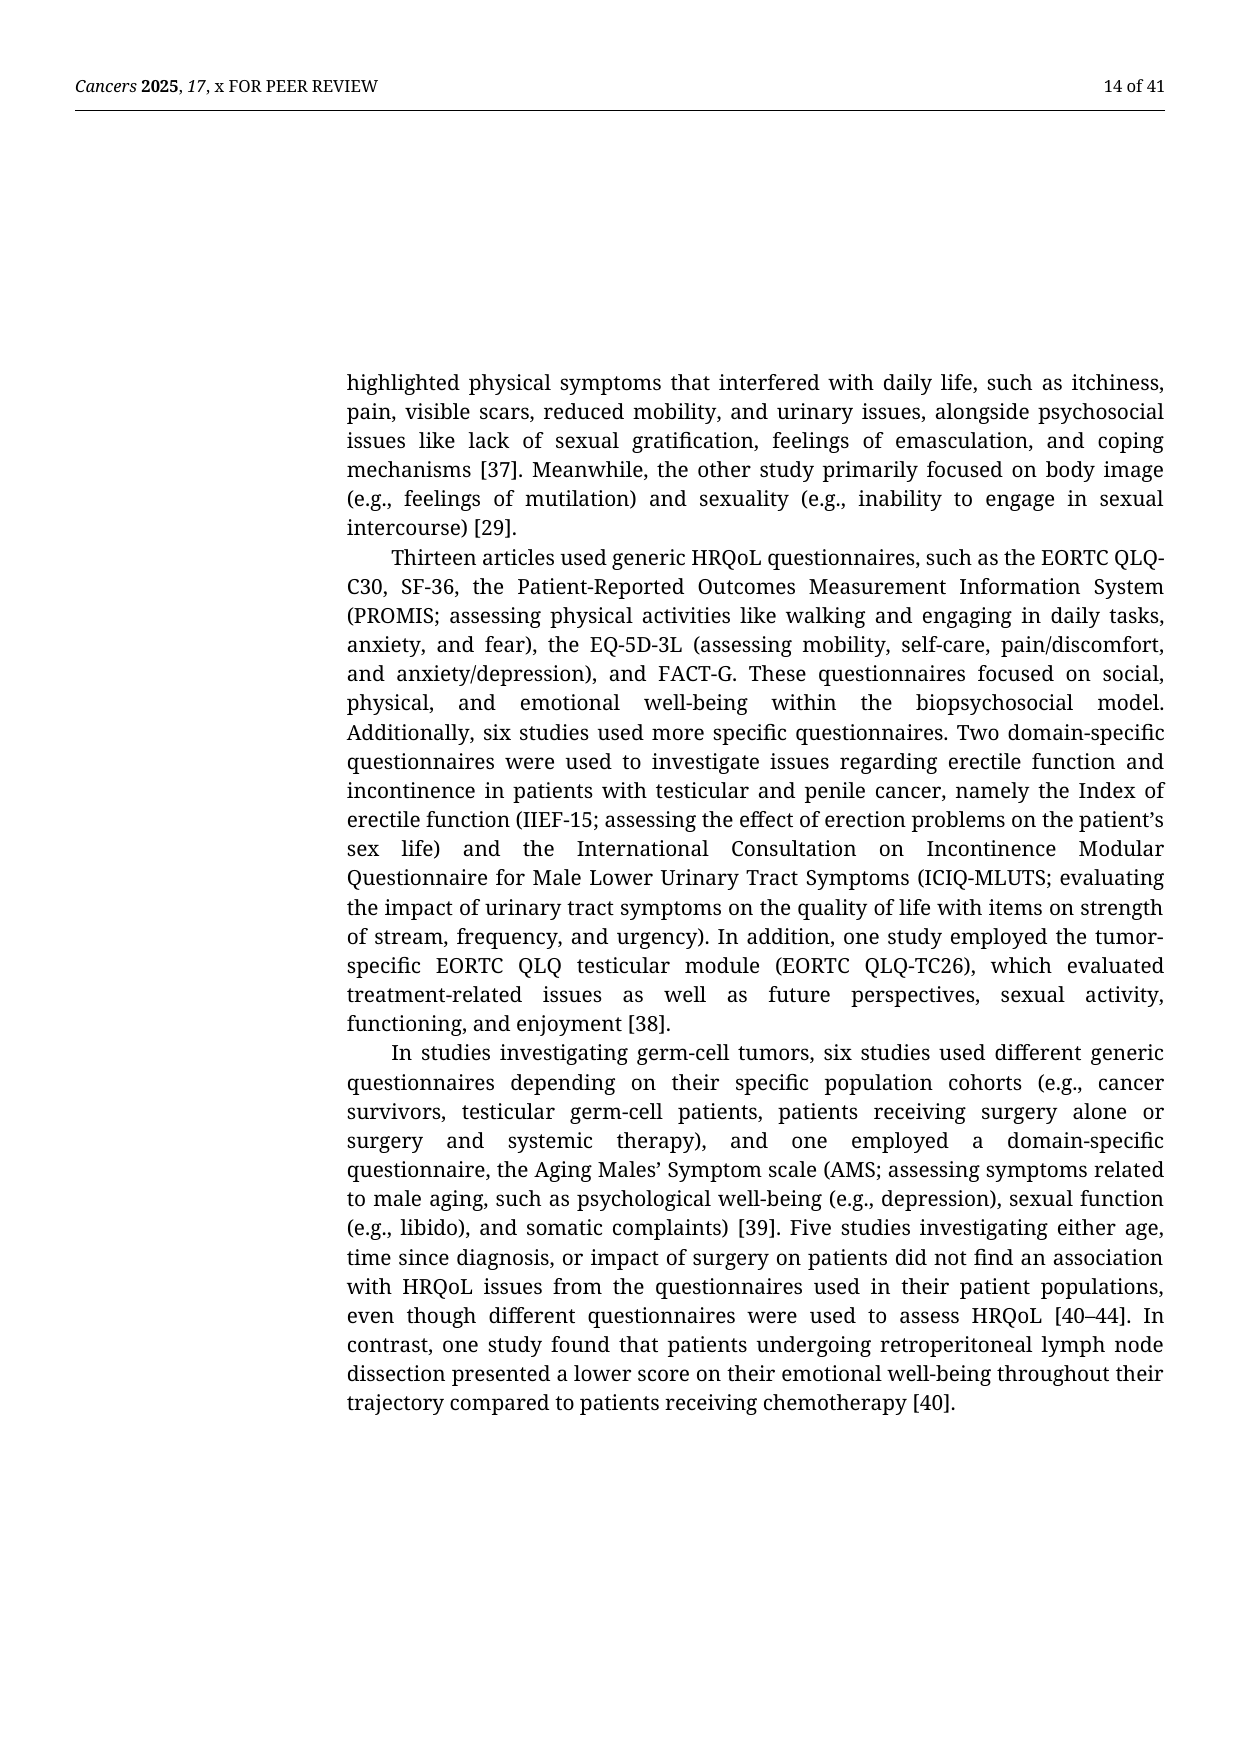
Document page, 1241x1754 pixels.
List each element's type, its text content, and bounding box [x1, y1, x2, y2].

text Thirteen articles used generic HRQoL questionnaires, such as the EORTC QLQ-C30, SF-36, the Patient-Reported Outcomes Measurement Information System (PROMIS; assessing physical activities like walking and engaging in daily tasks, anxiety, and fear), the EQ-5D-3L (assessing mobility, self-care, pain/discomfort, and anxiety/depression), and FACT-G. These questionnaires focused on social, physical, and emotional well-being within the biopsychosocial model. Additionally, six studies used more specific questionnaires. Two domain-specific questionnaires were used to investigate issues regarding erectile function and incontinence in patients with testicular and penile cancer, namely the Index of erectile function (IIEF-15; assessing the effect of erection problems on the patient’s sex life) and the International Consultation on Incontinence Modular Questionnaire for Male Lower Urinary Tract Symptoms (ICIQ-MLUTS; evaluating the impact of urinary tract symptoms on the quality of life with items on strength of stream, frequency, and urgency). In addition, one study employed the tumor-specific EORTC QLQ testicular module (EORTC QLQ-TC26), which evaluated treatment-related issues as well as future perspectives, sexual activity, functioning, and enjoyment [38]. [347, 542, 1165, 1038]
text In studies investigating germ-cell tumors, six studies used different generic questionnaires depending on their specific population cohorts (e.g., cancer survivors, testicular germ-cell patients, patients receiving surgery alone or surgery and systemic therapy), and one employed a domain-specific questionnaire, the Aging Males’ Symptom scale (AMS; assessing symptoms related to male aging, such as psychological well-being (e.g., depression), sexual function (e.g., libido), and somatic complaints) [39]. Five studies investigating either age, time since diagnosis, or impact of surgery on patients did not find an association with HRQoL issues from the questionnaires used in their patient populations, even though different questionnaires were used to assess HRQoL [40–44]. In contrast, one study found that patients undergoing retroperitoneal lymph node dissection presented a lower score on their emotional well-being throughout their trajectory compared to patients receiving chemotherapy [40]. [347, 1038, 1165, 1417]
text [347, 367, 1165, 542]
